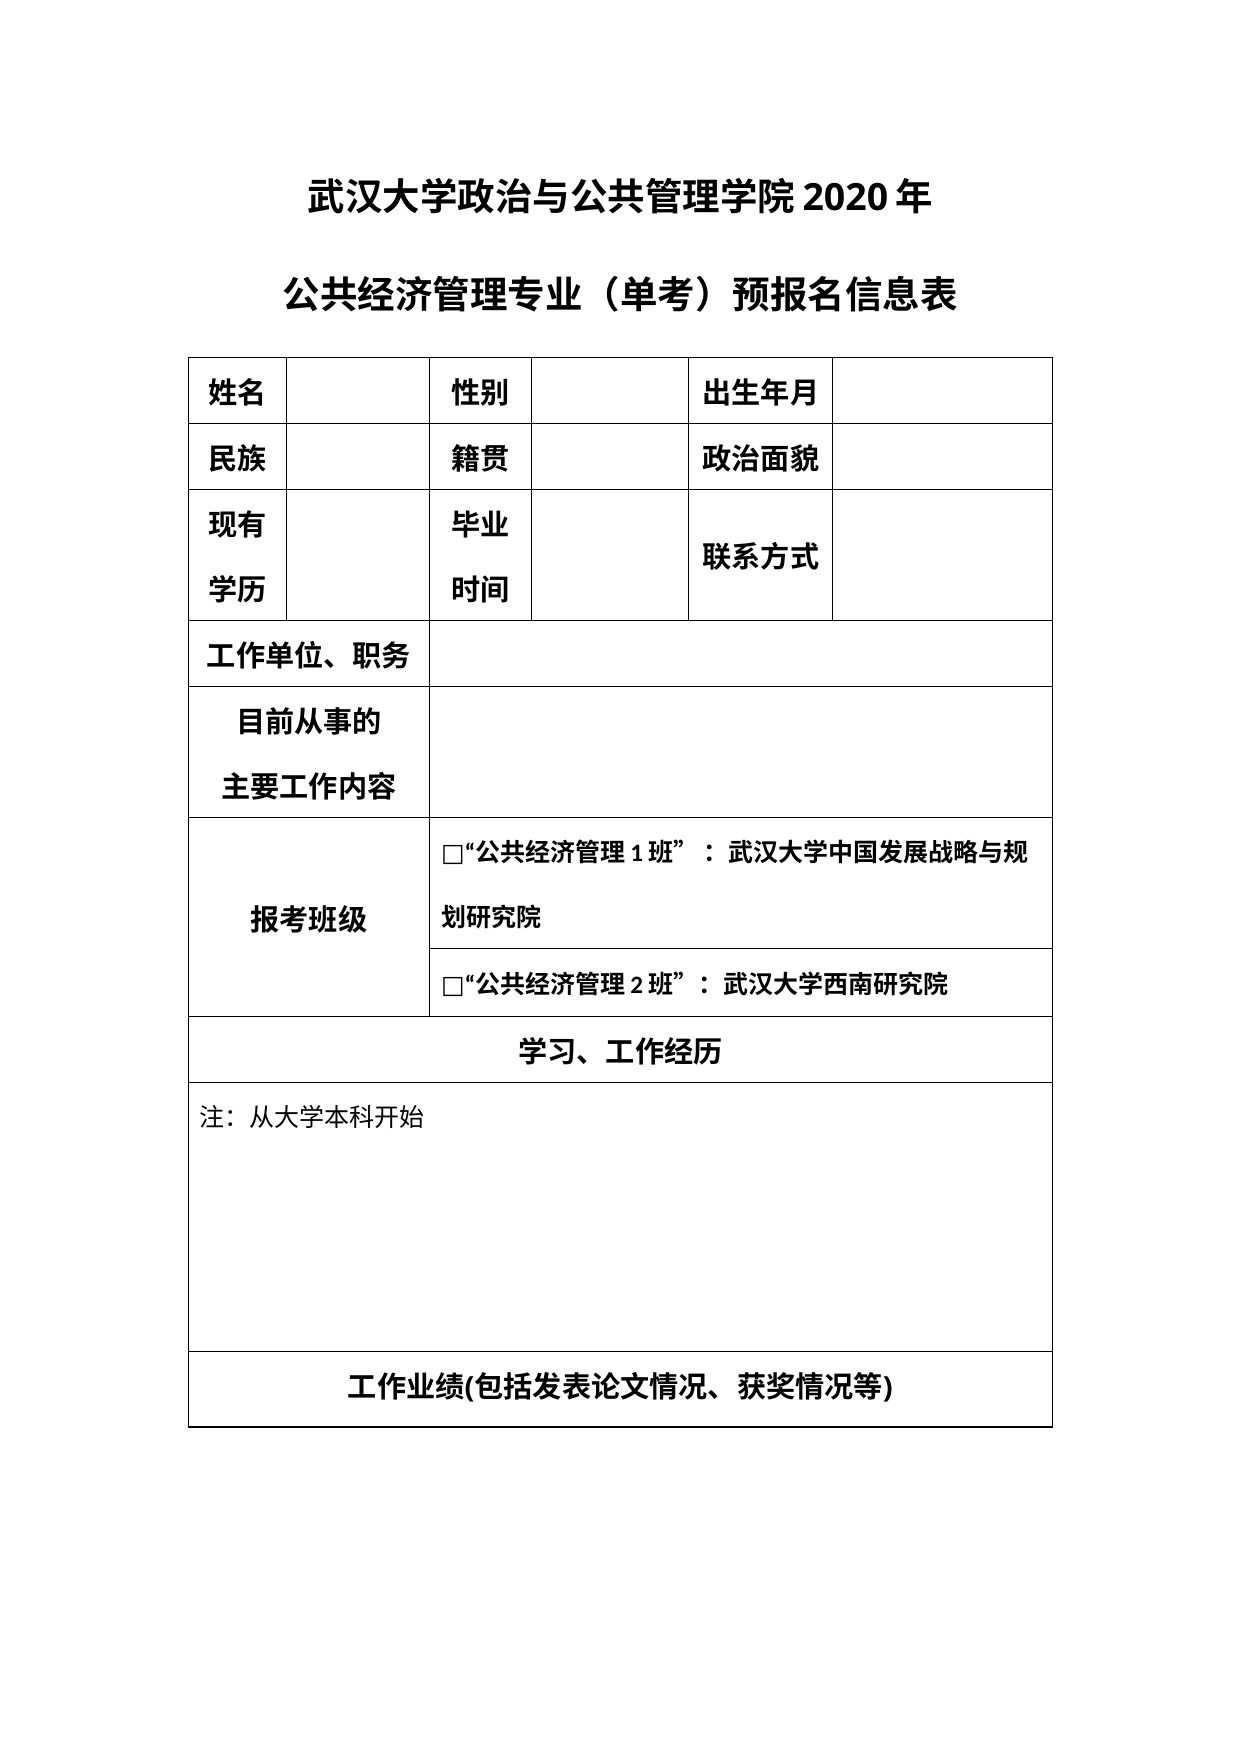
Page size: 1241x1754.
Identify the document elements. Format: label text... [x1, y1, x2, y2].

table_header 性别 [430, 358, 531, 423]
table_cell [532, 490, 688, 620]
table_cell 联系方式 [689, 490, 832, 620]
table_cell 毕业时间 [430, 490, 531, 620]
table_cell 注：从大学本科开始 [189, 1083, 1052, 1351]
table_header [287, 358, 429, 423]
table_cell 工作业绩(包括发表论文情况、获奖情况等) [189, 1352, 1052, 1426]
table_cell 工作单位、职务 [189, 621, 429, 686]
table_cell 学习、工作经历 [189, 1017, 1052, 1082]
table_cell 现有学历 [189, 490, 286, 620]
table_cell 目前从事的 主要工作内容 [189, 687, 429, 817]
table_cell [833, 490, 1052, 620]
table_cell [430, 687, 1052, 817]
table_cell 籍贯 [430, 424, 531, 489]
table_cell 政治面貌 [689, 424, 832, 489]
table_cell □“公共经济管理1班” ：武汉大学中国发展战略与规划研究院 [430, 818, 1052, 948]
table_cell [287, 424, 429, 489]
table_cell [430, 621, 1052, 686]
table_cell 民族 [189, 424, 286, 489]
table_cell 报考班级 [189, 818, 429, 1016]
table_cell [833, 424, 1052, 489]
table_cell [532, 424, 688, 489]
table_header 姓名 [189, 358, 286, 423]
text 公共经济管理专业（单考）预报名信息表 [187, 259, 1053, 324]
table_cell □“公共经济管理2班”：武汉大学西南研究院 [430, 949, 1052, 1016]
table_header 出生年月 [689, 358, 832, 423]
text 武汉大学政治与公共管理学院2020年 [187, 162, 1053, 227]
table_header [532, 358, 688, 423]
table_cell [287, 490, 429, 620]
table_header [833, 358, 1052, 423]
